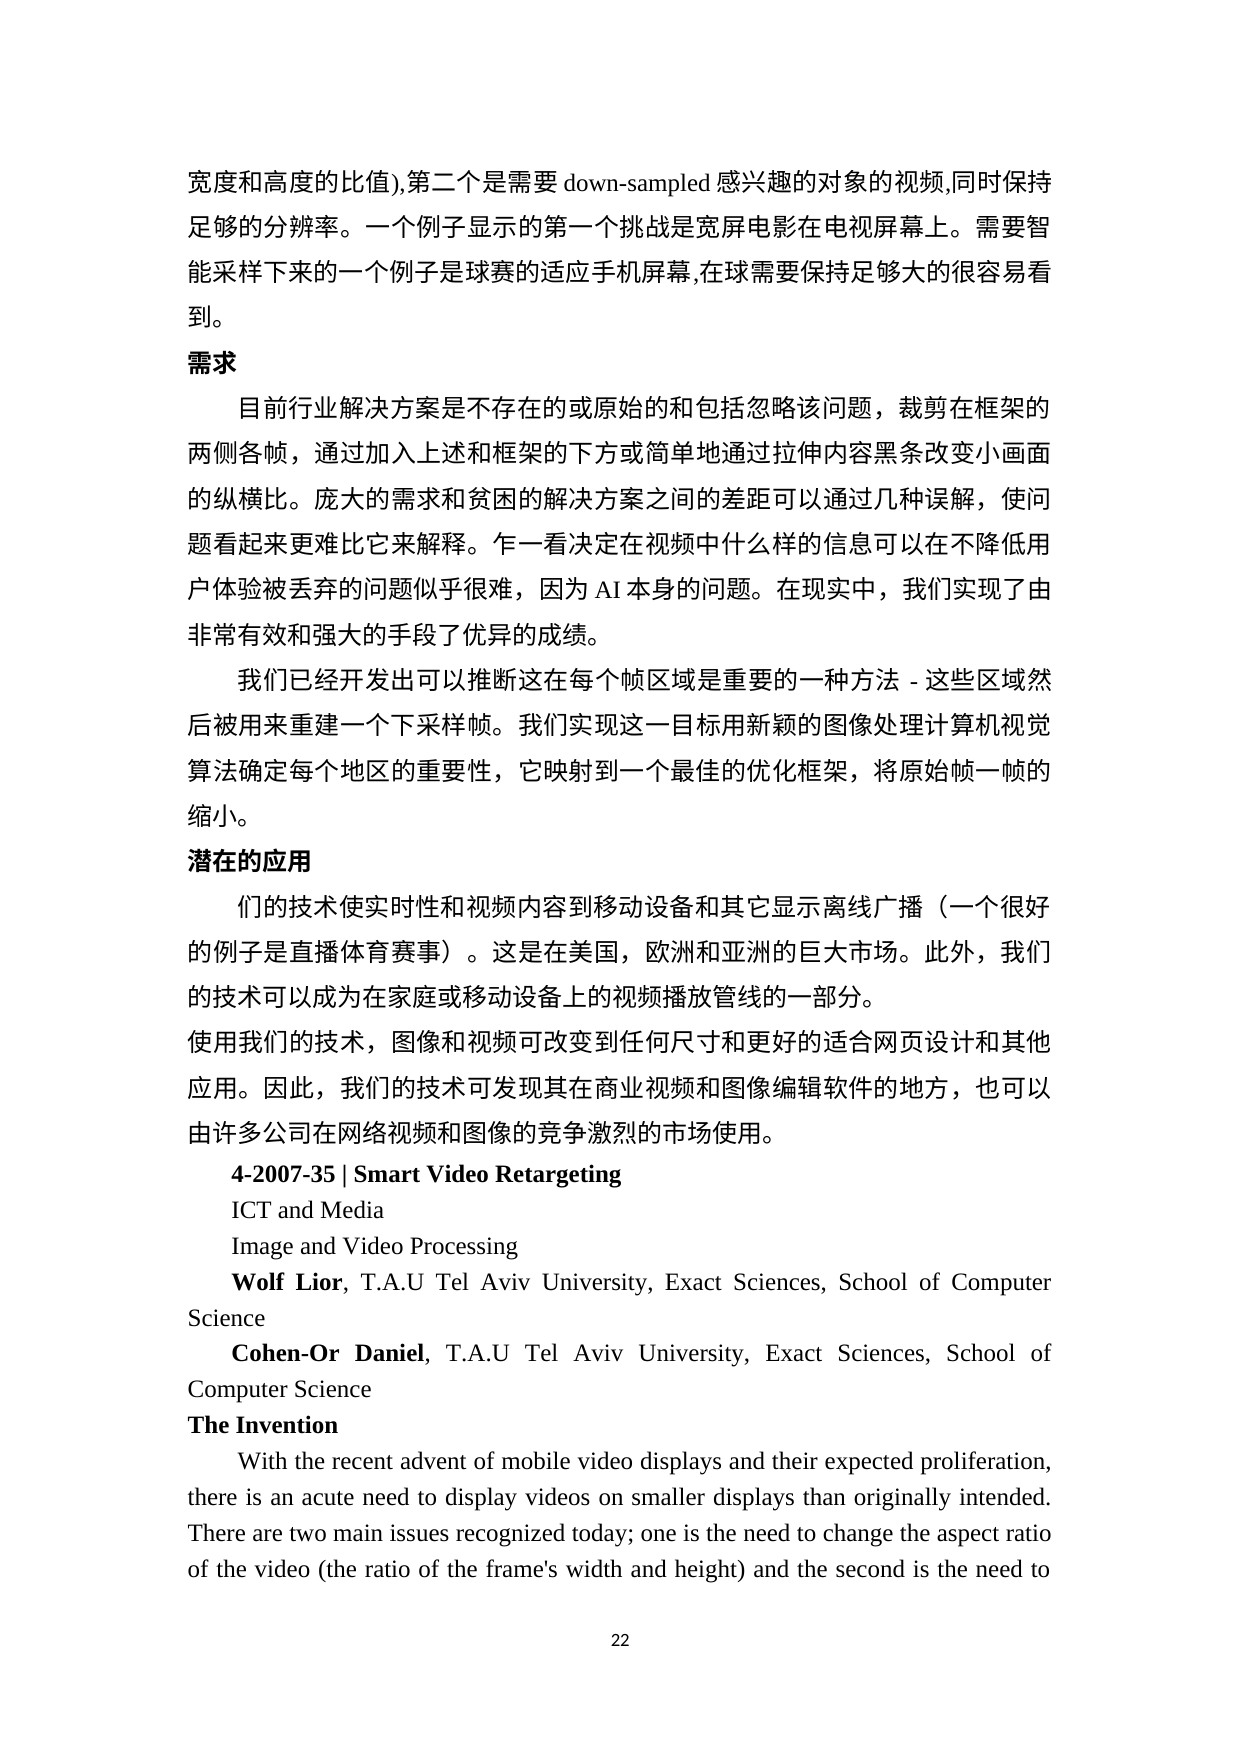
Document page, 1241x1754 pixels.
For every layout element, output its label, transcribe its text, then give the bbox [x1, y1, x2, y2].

text 需求 [187, 343, 1053, 379]
text The Invention [187, 1410, 1053, 1439]
text 我们已经开发出可以推断这在每个帧区域是重要的一种方法 - 这些区域然后被用来重建一个下采样帧。我们实现这一目标用新颖的图像处理计算机视觉算法确定每个地区的重要性，它映射到一个最佳的优化框架，将原始帧一帧的缩小。 [187, 660, 1053, 833]
text Image and Video Processing [187, 1231, 1053, 1259]
text 们的技术使实时性和视频内容到移动设备和其它显示离线广播（一个很好的例子是直播体育赛事）。这是在美国，欧洲和亚洲的巨大市场。此外，我们的技术可以成为在家庭或移动设备上的视频播放管线的一部分。 使用我们的技术，图像和视频可改变到任何尺寸和更好的适合网页设计和其他应用。因此，我们的技术可发现其在商业视频和图像编辑软件的地方，也可以由许多公司在网络视频和图像的竞争激烈的市场使用。 [187, 887, 1053, 1150]
text 目前行业解决方案是不存在的或原始的和包括忽略该问题，裁剪在框架的两侧各帧，通过加入上述和框架的下方或简单地通过拉伸内容黑条改变小画面的纵横比。庞大的需求和贫困的解决方案之间的差距可以通过几种误解，使问题看起来更难比它来解释。乍一看决定在视频中什么样的信息可以在不降低用户体验被丢弃的问题似乎很难，因为AI本身的问题。在现实中，我们实现了由非常有效和强大的手段了优异的成绩。 [187, 388, 1053, 651]
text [187, 1446, 1053, 1583]
text 4-2007-35 | Smart Video Retargeting [231, 1159, 1053, 1188]
text Cohen-Or Daniel, T.A.U Tel Aviv University, Exact Sciences, School of Computer Science [187, 1338, 1053, 1403]
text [187, 162, 1053, 334]
text Wolf Lior, T.A.U Tel Aviv University, Exact Sciences, School of Computer Science [187, 1267, 1053, 1331]
text 潜在的应用 [187, 842, 1053, 878]
text ICT and Media [187, 1195, 1053, 1223]
